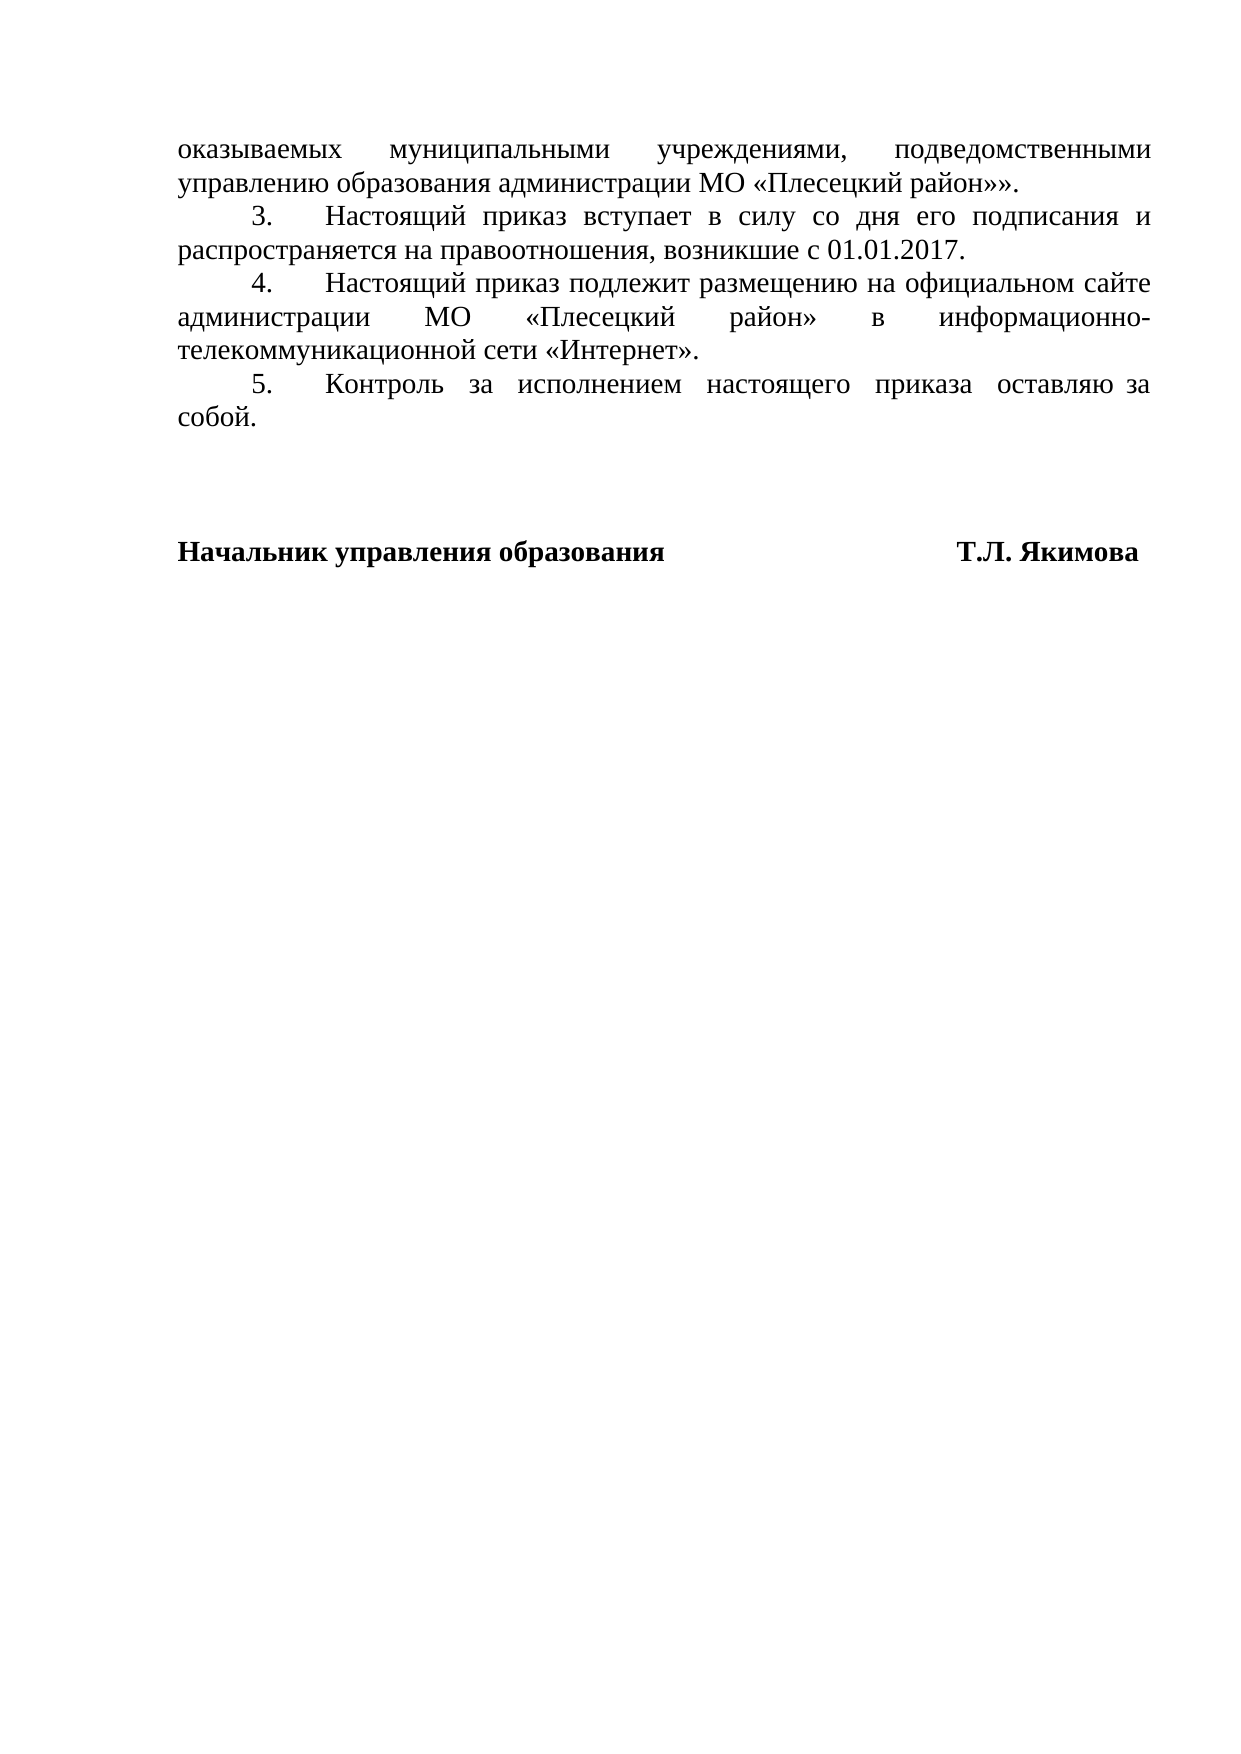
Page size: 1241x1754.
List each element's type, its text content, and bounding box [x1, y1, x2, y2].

list Настоящий приказ подлежит размещению на официальном сайте администрации МО «Плесецкий район» в информационно-телекоммуникационной сети «Интернет». [177, 265, 1152, 366]
list Настоящий приказ вступает в силу со дня его подписания и распространяется на правоотношения, возникшие с 01.01.2017. [177, 198, 1152, 265]
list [177, 131, 1152, 198]
text Начальник управления образования Т.Л. Якимова [177, 534, 1152, 567]
list Контроль за исполнением настоящего приказа оставляю за собой. [177, 366, 1152, 433]
